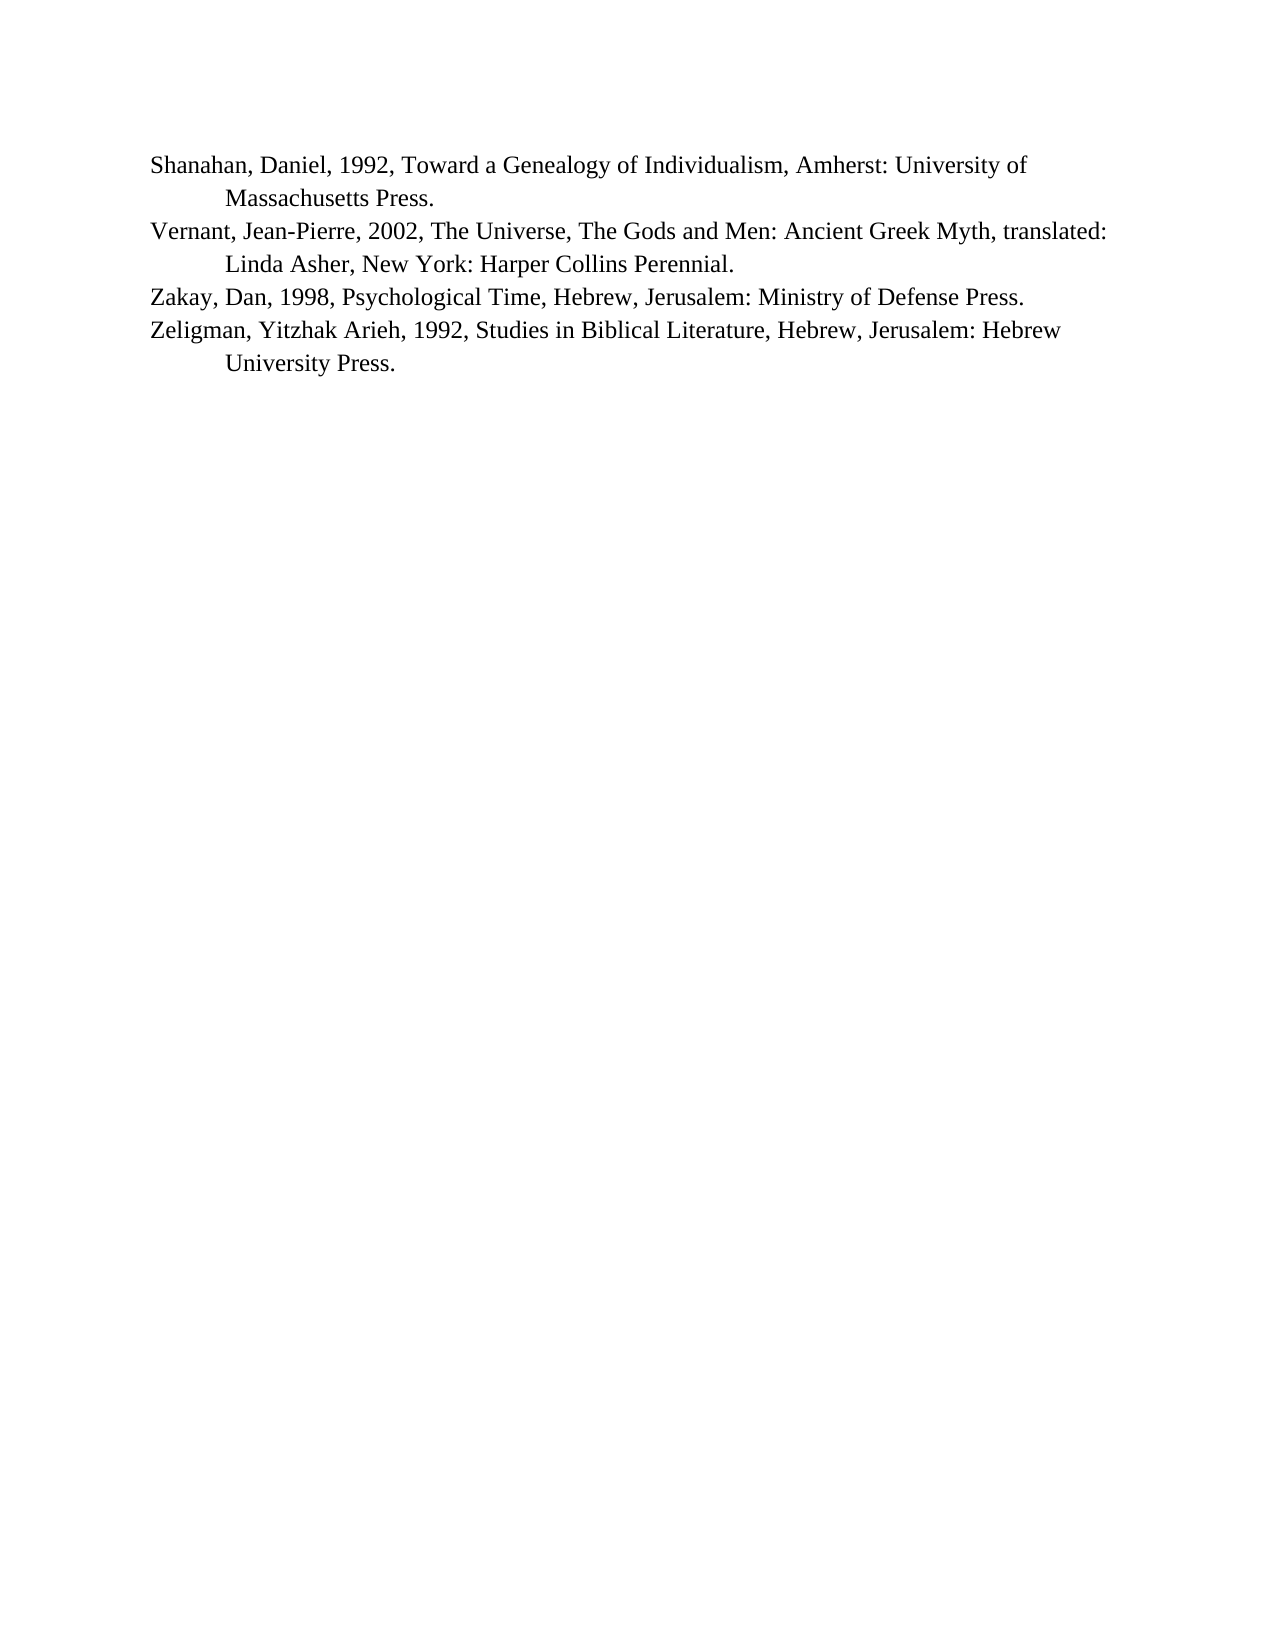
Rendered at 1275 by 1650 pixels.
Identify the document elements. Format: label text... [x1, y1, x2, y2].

text Shanahan, Daniel, 1992, Toward a Genealogy of Individualism, Amherst: University of Massachusetts Press. [150, 150, 1125, 212]
text Vernant, Jean-Pierre, 2002, The Universe, The Gods and Men: Ancient Greek Myth, translated: Linda Asher, New York: Harper Collins Perennial. [150, 216, 1125, 278]
text Zeligman, Yitzhak Arieh, 1992, Studies in Biblical Literature, Hebrew, Jerusalem: Hebrew University Press. [150, 315, 1125, 377]
text Zakay, Dan, 1998, Psychological Time, Hebrew, Jerusalem: Ministry of Defense Press. [150, 282, 1125, 311]
